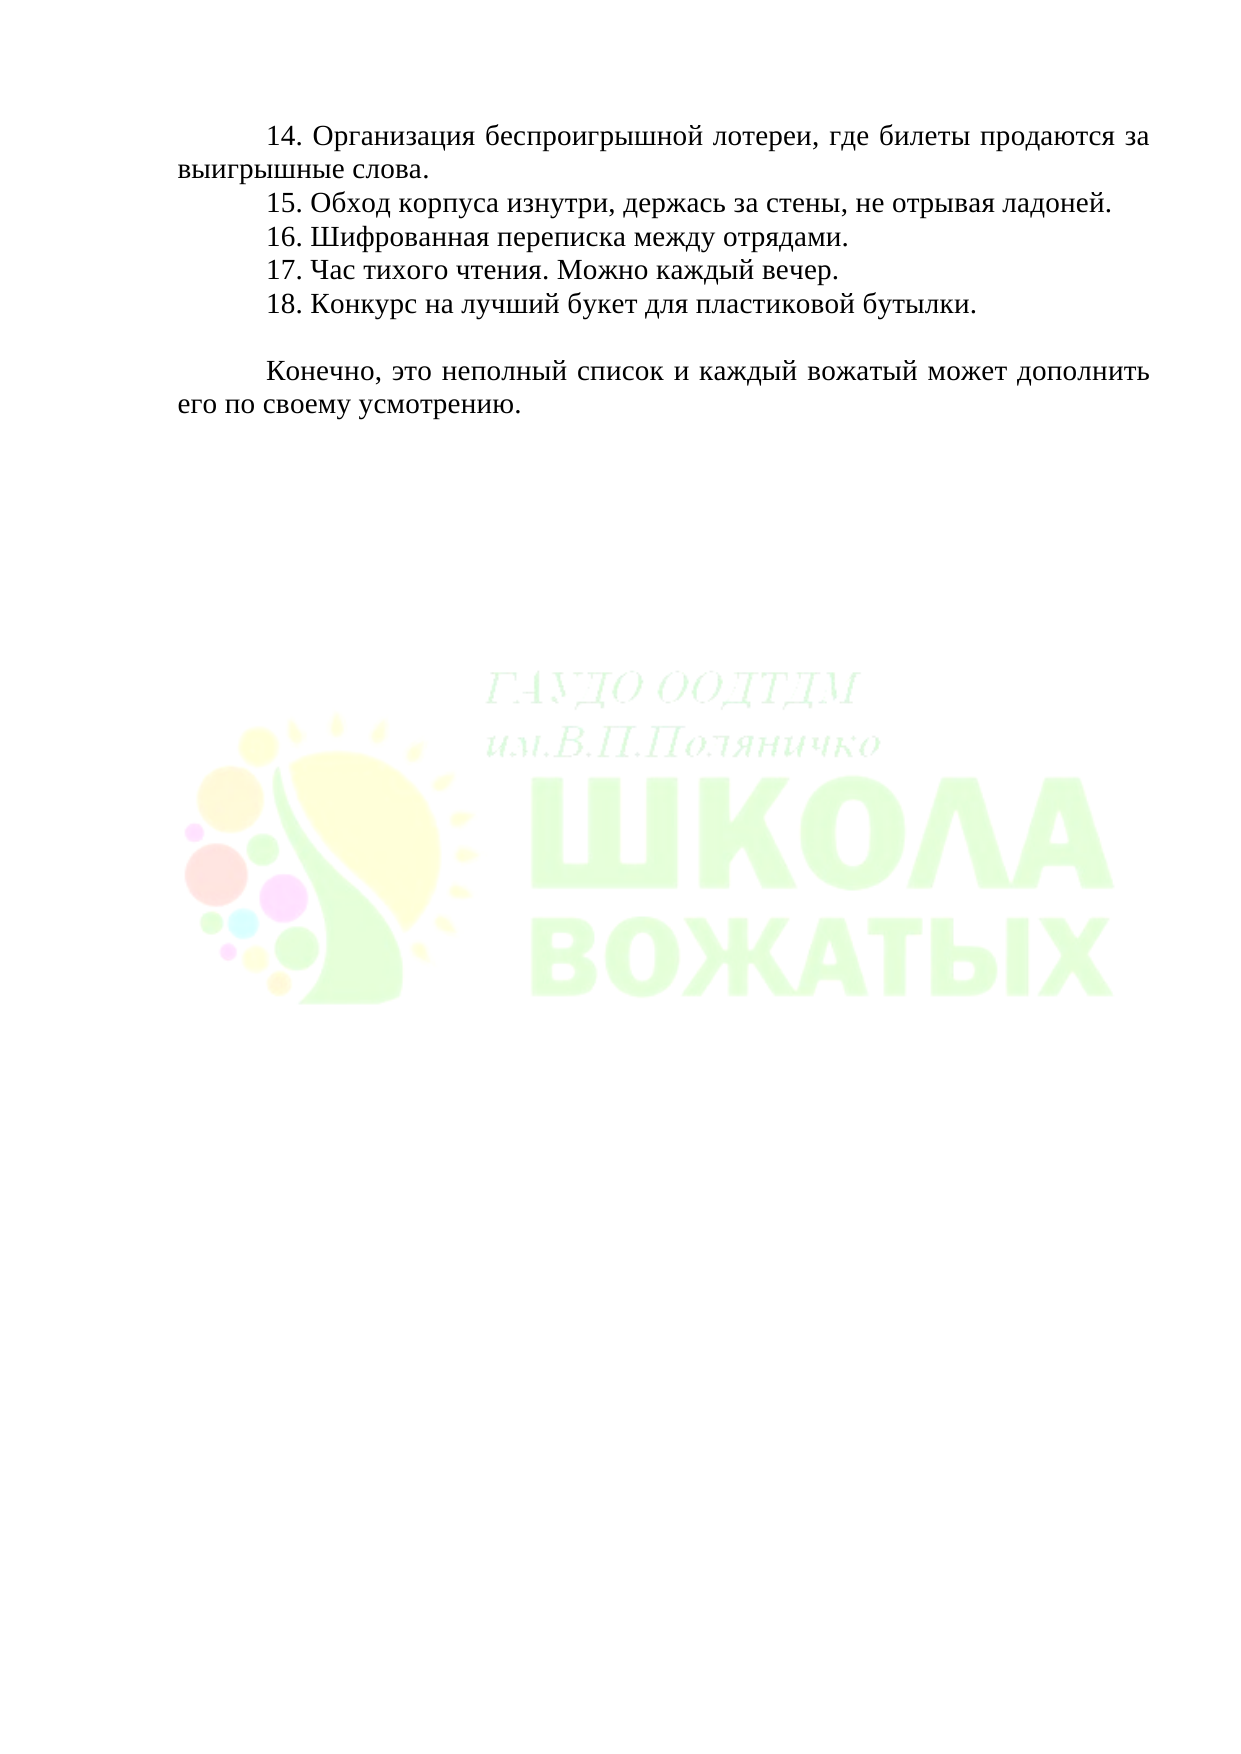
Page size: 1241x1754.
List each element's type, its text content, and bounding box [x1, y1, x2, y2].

text 15. Обход корпуса изнутри, держась за стены, не отрывая ладоней. [177, 185, 1152, 219]
text Конечно, это неполный список и каждый вожатый может дополнить его по своему усмотрению. [177, 353, 1152, 420]
text 16. Шифрованная переписка между отрядами. [177, 219, 1152, 252]
text 18. Конкурс на лучший букет для пластиковой бутылки. [177, 286, 1152, 319]
text 17. Час тихого чтения. Можно каждый вечер. [177, 252, 1152, 286]
text 14. Организация беспроигрышной лотереи, где билеты продаются за выигрышные слова. [177, 118, 1152, 185]
